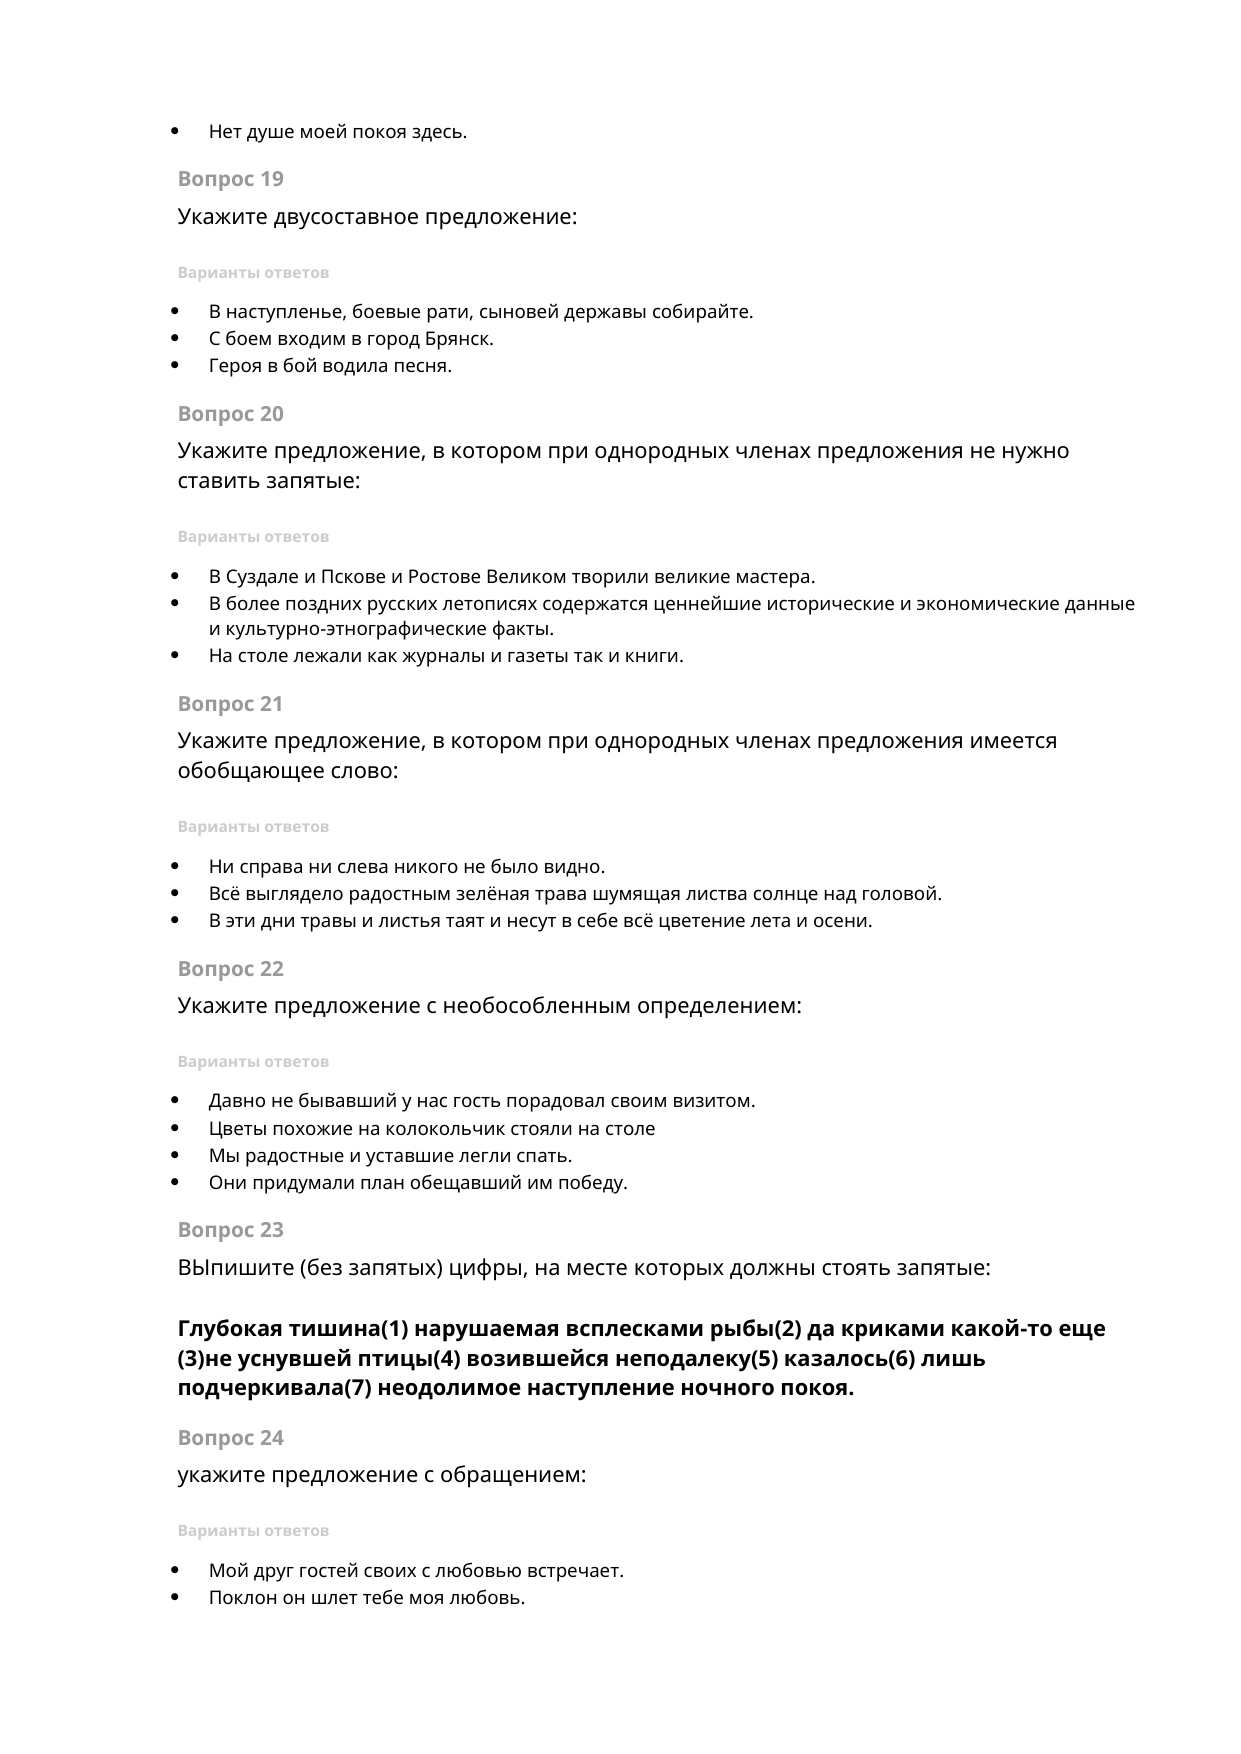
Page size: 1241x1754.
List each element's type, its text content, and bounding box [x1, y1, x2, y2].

list На столе лежали как журналы и газеты так и книги. [171, 643, 1152, 668]
list Они придумали план обещавший им победу. [171, 1169, 1152, 1194]
text Варианты ответов [177, 262, 1152, 283]
list С боем входим в город Брянск. [171, 326, 1152, 351]
text Укажите предложение, в котором при однородных членах предложения имеется обобщающее слово: [177, 725, 1152, 785]
list Поклон он шлет тебе моя любовь. [171, 1584, 1152, 1610]
text Варианты ответов [177, 526, 1152, 547]
text Вопрос 19 [177, 164, 1152, 193]
list Цветы похожие на колокольчик стояли на столе [171, 1115, 1152, 1140]
text Вопрос 23 [177, 1215, 1152, 1244]
text ВЫпишите (без запятых) цифры, на месте которых должны стоять запятые: [177, 1252, 1152, 1281]
list В Суздале и Пскове и Ростове Великом творили великие мастера. [171, 563, 1152, 589]
text Варианты ответов [177, 1520, 1152, 1541]
list Давно не бывавший у нас гость порадовал своим визитом. [171, 1088, 1152, 1113]
list Нет душе моей покоя здесь. [171, 118, 1152, 144]
list В более поздних русских летописях содержатся ценнейшие исторические и экономические данные и культурно-этнографические факты. [171, 590, 1152, 641]
list Героя в бой водила песня. [171, 353, 1152, 378]
text укажите предложение с обращением: [177, 1459, 1152, 1489]
list Всё выглядело радостным зелёная трава шумящая листва солнце над головой. [171, 880, 1152, 906]
text Укажите предложение, в котором при однородных членах предложения не нужно ставить запятые: [177, 435, 1152, 495]
list Мой друг гостей своих с любовью встречает. [171, 1557, 1152, 1583]
list В эти дни травы и листья таят и несут в себе всё цветение лета и осени. [171, 907, 1152, 933]
list В наступленье, боевые рати, сыновей державы собирайте. [171, 299, 1152, 324]
text Вопрос 20 [177, 399, 1152, 428]
list Ни справа ни слева никого не было видно. [171, 853, 1152, 879]
text Варианты ответов [177, 1051, 1152, 1072]
text Варианты ответов [177, 816, 1152, 837]
text Укажите двусоставное предложение: [177, 201, 1152, 231]
text Укажите предложение с необособленным определением: [177, 990, 1152, 1020]
text Вопрос 22 [177, 954, 1152, 982]
text Вопрос 21 [177, 689, 1152, 718]
list Мы радостные и уставшие легли спать. [171, 1142, 1152, 1167]
text Вопрос 24 [177, 1423, 1152, 1451]
text Глубокая тишина(1) нарушаемая всплесками рыбы(2) да криками какой-то еще (3)не уснувшей птицы(4) возившейся неподалеку(5) казалось(6) лишь подчеркивала(7) неодолимое наступление ночного покоя. [177, 1313, 1152, 1402]
